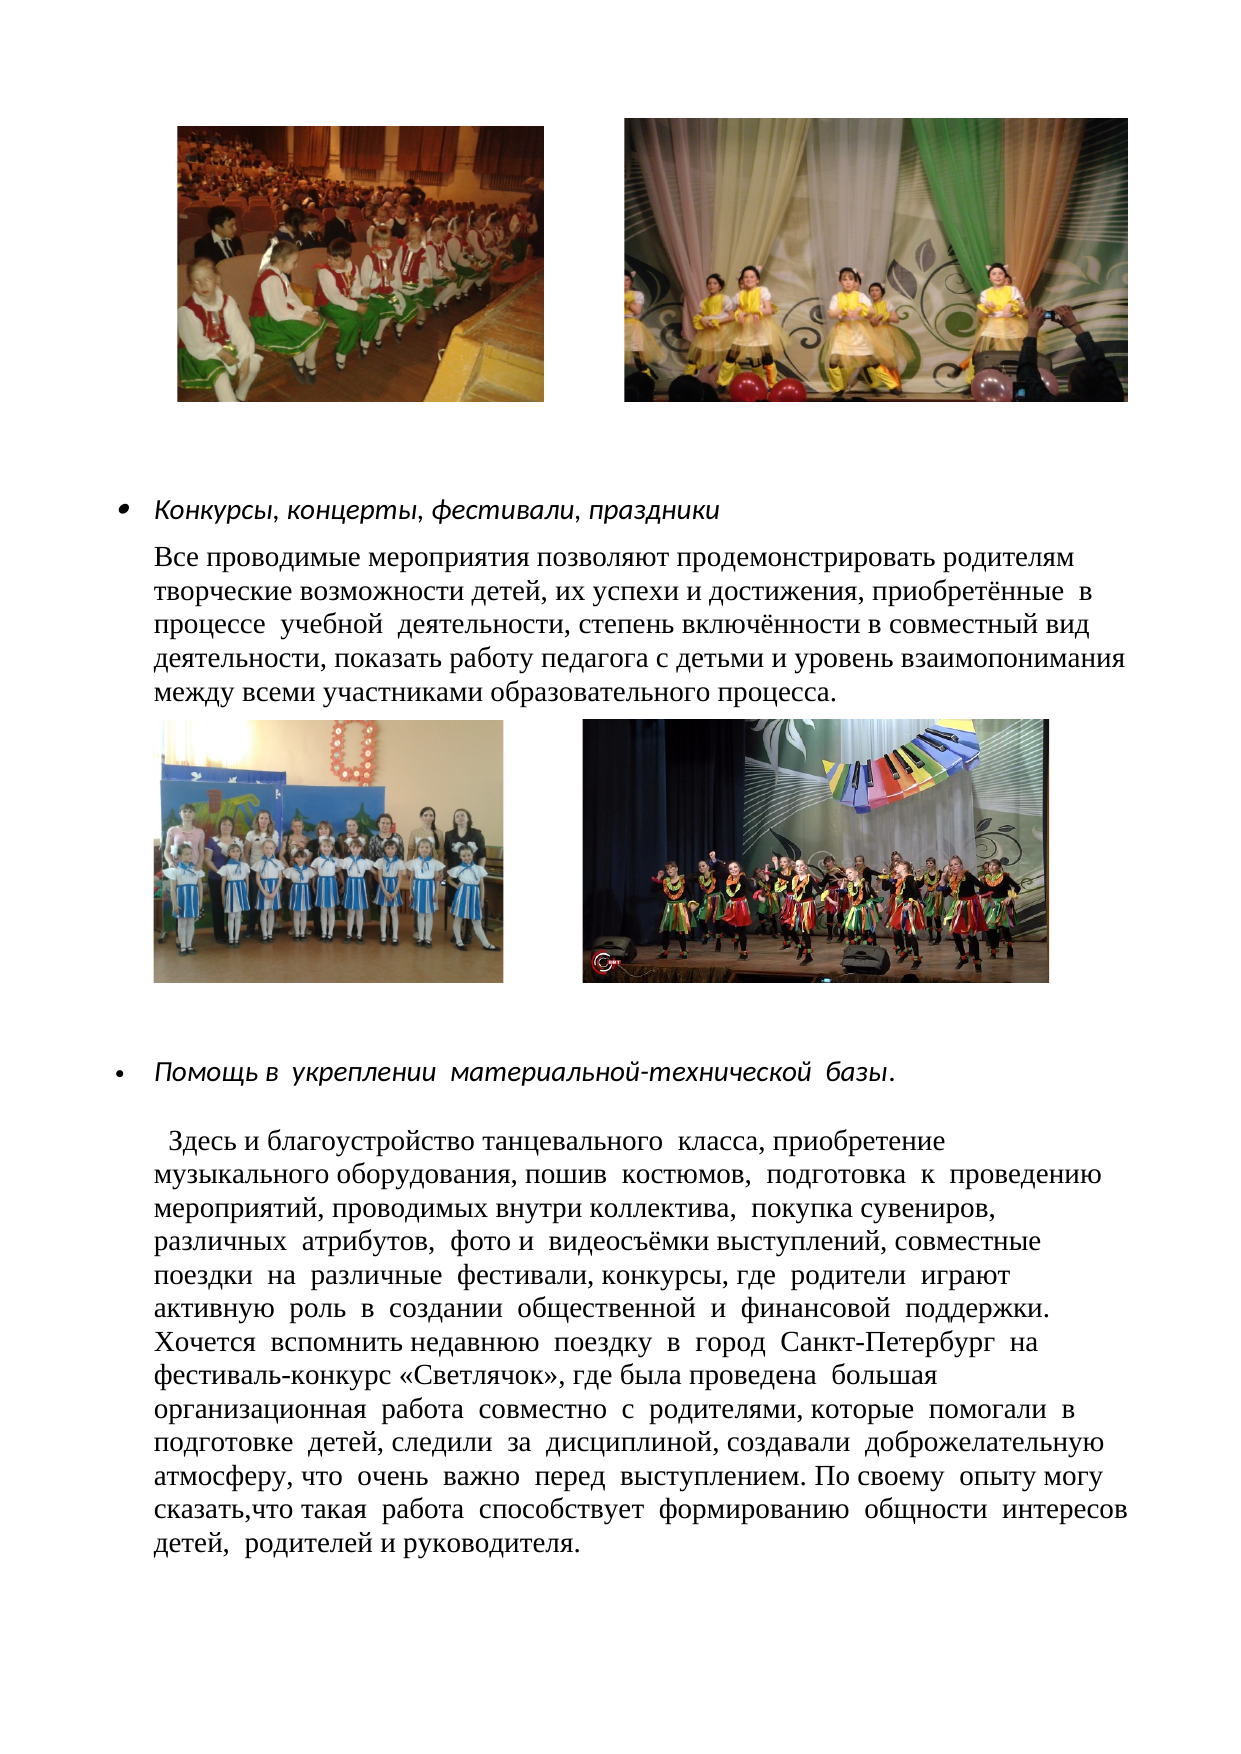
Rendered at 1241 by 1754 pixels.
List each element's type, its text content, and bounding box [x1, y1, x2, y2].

picture [582, 719, 1050, 983]
list Конкурсы, концерты, фестивали, праздники [116, 491, 1128, 527]
picture [153, 720, 504, 983]
text Здесь и благоустройство танцевального класса, приобретение музыкального оборудования, пошив костюмов, подготовка к проведению мероприятий, проводимых внутри коллектива, покупка сувениров, различных атрибутов, фото и видеосъёмки выступлений, совместные поездки на различные фестивали, конкурсы, где родители играют активную роль в создании общественной и финансовой поддержки. [177, 1123, 1152, 1324]
text Хочется вспомнить недавнюю поездку в город Санкт-Петербург на фестиваль-конкурс «Светлячок», где была проведена большая организационная работа совместно с родителями, которые помогали в подготовке детей, следили за дисциплиной, создавали доброжелательную атмосферу, что очень важно перед выступлением. По своему опыту могу сказать,что такая работа способствует формированию общности интересов детей, родителей и руководителя. [177, 1324, 1152, 1559]
picture [624, 118, 1128, 402]
text Все проводимые мероприятия позволяют продемонстрировать родителям творческие возможности детей, их успехи и достижения, приобретённые в процессе учебной деятельности, степень включённости в совместный вид деятельности, показать работу педагога с детьми и уровень взаимопонимания между всеми участниками образовательного процесса. [153, 539, 1128, 707]
list Помощь в укреплении материальной-технической базы. [116, 1053, 1128, 1089]
picture [177, 126, 544, 402]
